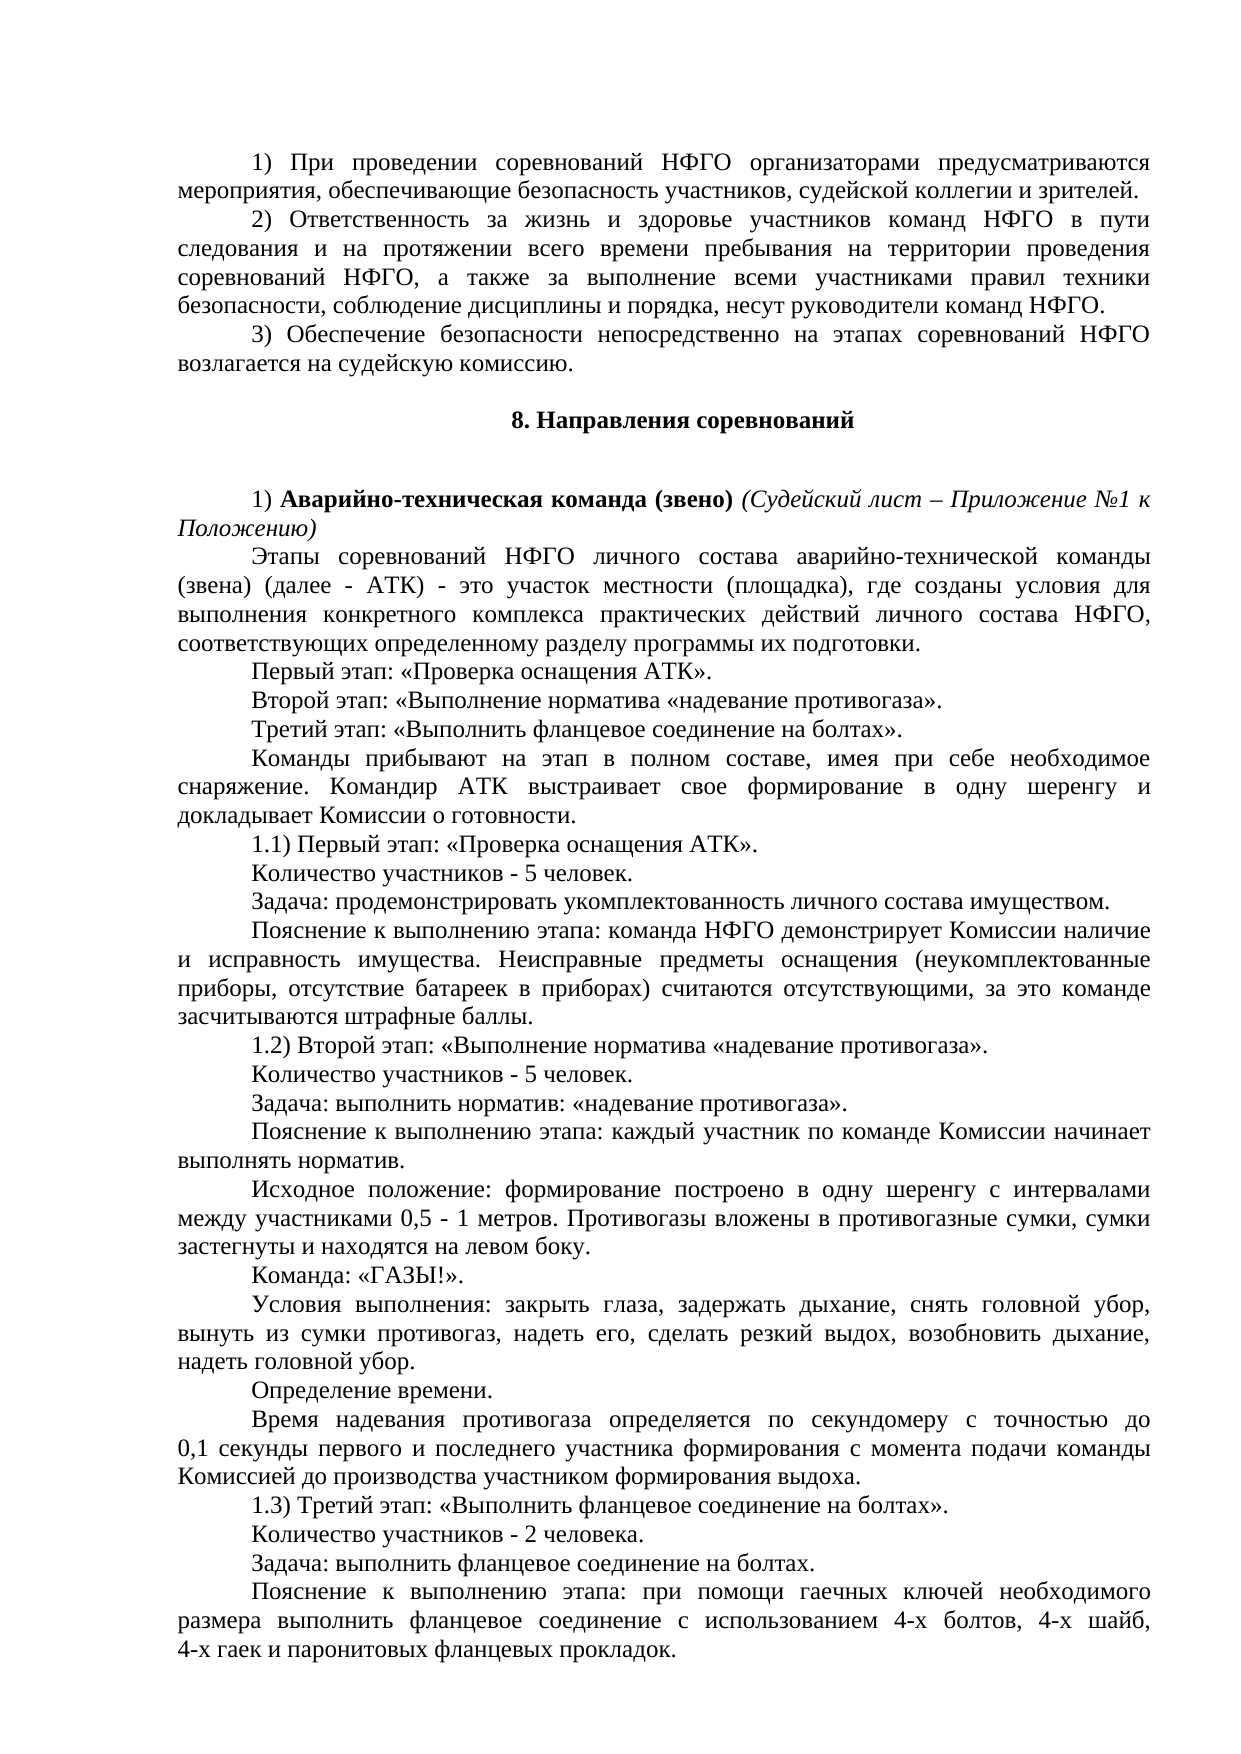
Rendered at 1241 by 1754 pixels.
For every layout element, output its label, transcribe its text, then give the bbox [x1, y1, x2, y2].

text Первый этап: «Проверка оснащения АТК». [177, 656, 1152, 685]
text Определение времени. [177, 1375, 1152, 1404]
text Время надевания противогаза определяется по секундомеру с точностью до 0,1 секунды первого и последнего участника формирования с момента подачи команды Комиссией до производства участником формирования выдоха. [177, 1404, 1152, 1490]
text Команды прибывают на этап в полном составе, имея при себе необходимое снаряжение. Командир АТК выстраивает свое формирование в одну шеренгу и докладывает Комиссии о готовности. [177, 743, 1152, 829]
text Исходное положение: формирование построено в одну шеренгу с интервалами между участниками 0,5 - 1 метров. Противогазы вложены в противогазные сумки, сумки застегнуты и находятся на левом боку. [177, 1174, 1152, 1260]
text Пояснение к выполнению этапа: каждый участник по команде Комиссии начинает выполнять норматив. [177, 1116, 1152, 1174]
text 2) Ответственность за жизнь и здоровье участников команд НФГО в пути следования и на протяжении всего времени пребывания на территории проведения соревнований НФГО, а также за выполнение всеми участниками правил техники безопасности, соблюдение дисциплины и порядка, несут руководители команд НФГО. [177, 204, 1151, 319]
text Количество участников - 5 человек. [177, 858, 1152, 886]
text Задача: выполнить норматив: «надевание противогаза». [177, 1088, 1152, 1116]
text Условия выполнения: закрыть глаза, задержать дыхание, снять головной убор, вынуть из сумки противогаз, надеть его, сделать резкий выдох, возобновить дыхание, надеть головной убор. [177, 1289, 1152, 1375]
text 3) Обеспечение безопасности непосредственно на этапах соревнований НФГО возлагается на судейскую комиссию. [177, 319, 1151, 377]
text 1.2) Второй этап: «Выполнение норматива «надевание противогаза». [177, 1030, 1152, 1059]
text Количество участников - 2 человека. [177, 1519, 1152, 1548]
text 1) При проведении соревнований НФГО организаторами предусматриваются мероприятия, обеспечивающие безопасность участников, судейской коллегии и зрителей. [177, 147, 1151, 204]
text 8. Направления соревнований [215, 406, 1151, 434]
text Количество участников - 5 человек. [177, 1059, 1152, 1088]
text Третий этап: «Выполнить фланцевое соединение на болтах». [177, 714, 1152, 743]
text 1) Аварийно-техническая команда (звено) (Судейский лист – Приложение №1 к Положению) [177, 484, 1151, 541]
text Второй этап: «Выполнение норматива «надевание противогаза». [177, 685, 1152, 714]
text Пояснение к выполнению этапа: при помощи гаечных ключей необходимого размера выполнить фланцевое соединение с использованием 4-х болтов, 4-х шайб, 4-х гаек и паронитовых фланцевых прокладок. [177, 1576, 1152, 1663]
text Команда: «ГАЗЫ!». [177, 1260, 1152, 1289]
text 1.1) Первый этап: «Проверка оснащения АТК». [177, 829, 1152, 858]
text Пояснение к выполнению этапа: команда НФГО демонстрирует Комиссии наличие и исправность имущества. Неисправные предметы оснащения (неукомплектованные приборы, отсутствие батареек в приборах) считаются отсутствующими, за это команде засчитываются штрафные баллы. [177, 915, 1152, 1030]
text Этапы соревнований НФГО личного состава аварийно-технической команды (звена) (далее - АТК) - это участок местности (площадка), где созданы условия для выполнения конкретного комплекса практических действий личного состава НФГО, соответствующих определенному разделу программы их подготовки. [177, 541, 1152, 656]
text 1.3) Третий этап: «Выполнить фланцевое соединение на болтах». [177, 1490, 1152, 1519]
text Задача: выполнить фланцевое соединение на болтах. [177, 1548, 1152, 1576]
text Задача: продемонстрировать укомплектованность личного состава имуществом. [177, 886, 1152, 915]
